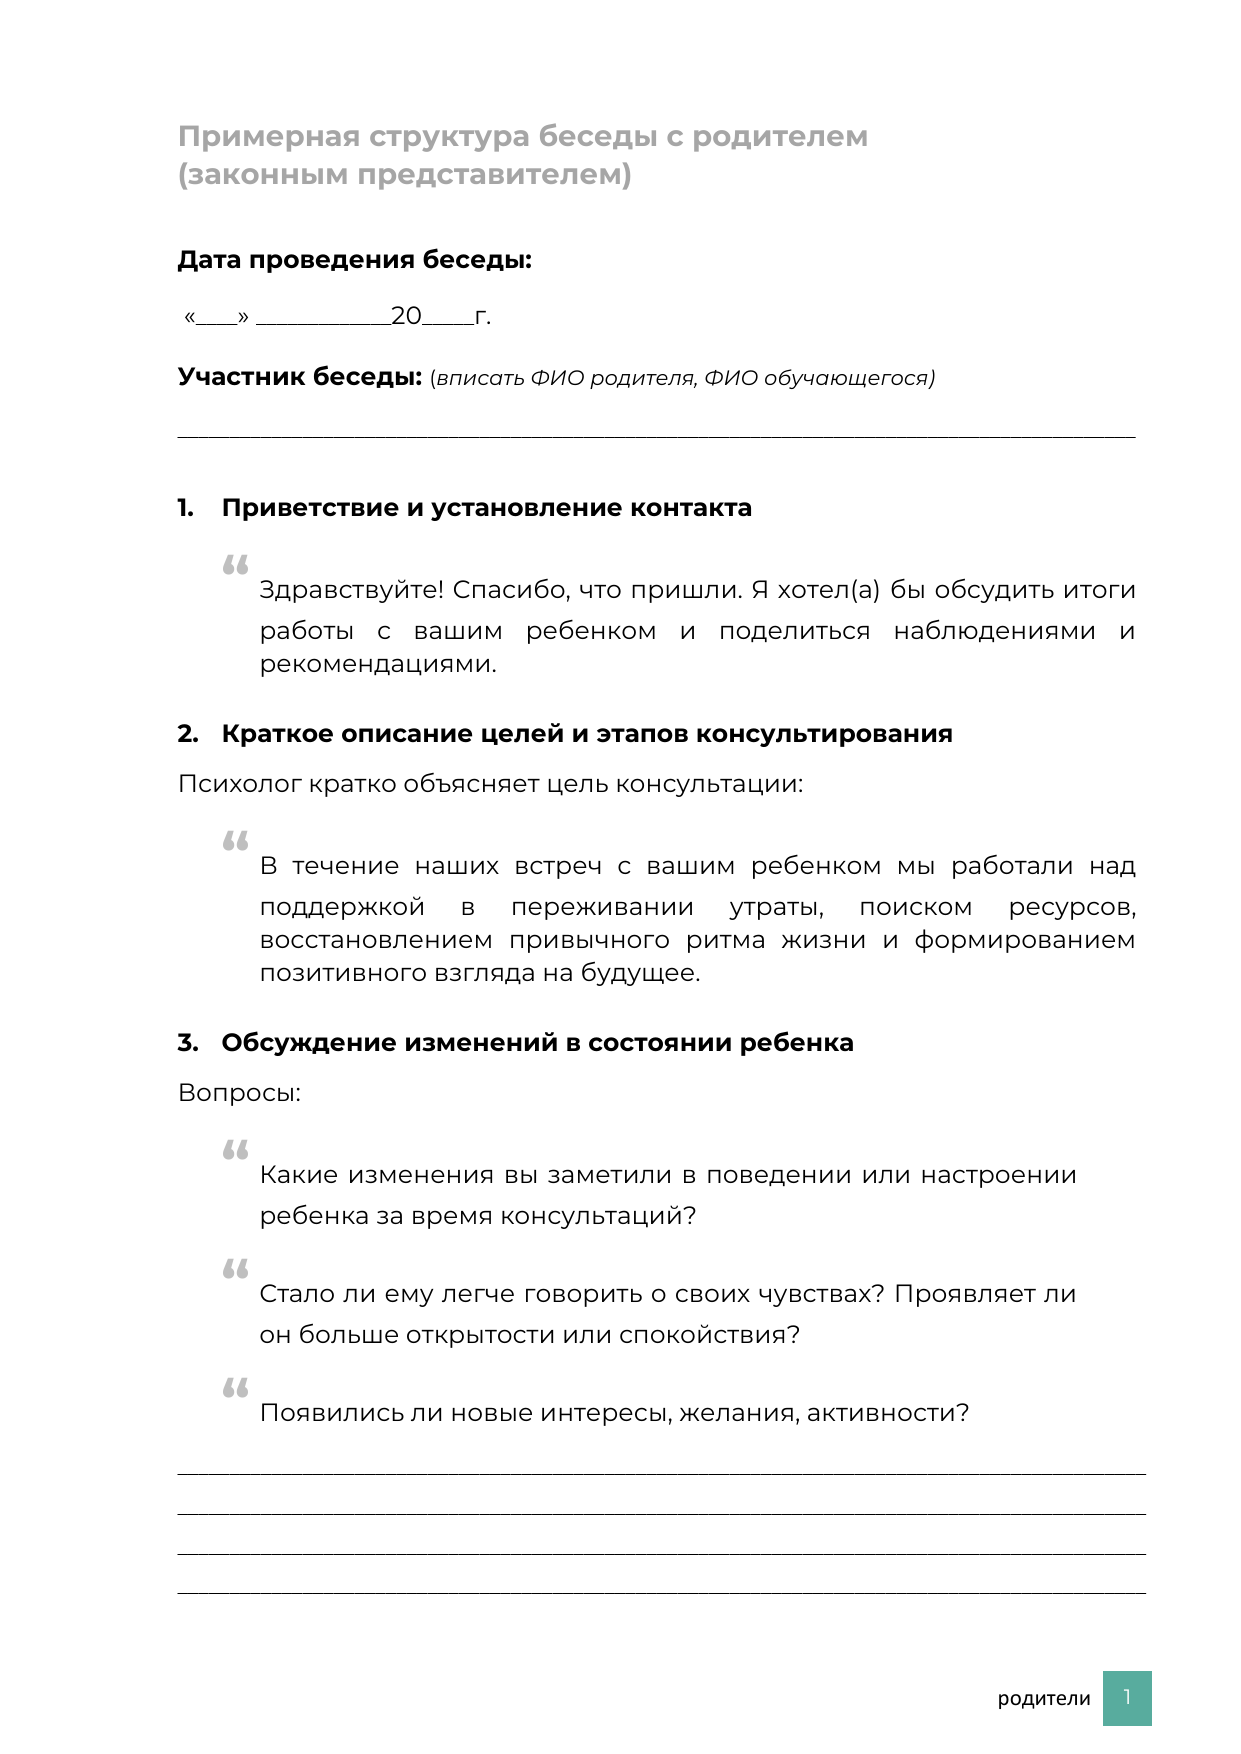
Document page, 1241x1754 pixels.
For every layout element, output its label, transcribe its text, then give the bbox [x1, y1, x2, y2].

text Психолог кратко объясняет цель консультации: [177, 768, 1152, 799]
list Стало ли ему легче говорить о своих чувствах? Проявляет ли он больше открытости или спокойствия? [222, 1246, 1078, 1350]
list Обсуждение изменений в состоянии ребенка [177, 1028, 1152, 1058]
text Вопросы: [177, 1077, 1152, 1108]
text Дата проведения беседы: [177, 245, 1155, 275]
list В течение наших встреч с вашим ребенком мы работали над поддержкой в переживании утраты, поиском ресурсов, восстановлением привычного ритма жизни и формированием позитивного взгляда на будущее. [222, 818, 1137, 988]
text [177, 1534, 1152, 1559]
list Краткое описание целей и этапов консультирования [177, 719, 1152, 749]
list Приветствие и установление контакта [177, 492, 1152, 523]
list Появились ли новые интересы, желания, активности? [222, 1365, 1078, 1436]
text _____________________________________________________________________________________________ [177, 1494, 1152, 1519]
text (законным представителем) [177, 156, 1152, 192]
list Здравствуйте! Спасибо, что пришли. Я хотел(а) бы обсудить итоги работы с вашим ребенком и поделиться наблюдениями и рекомендациями. [222, 542, 1137, 679]
list Какие изменения вы заметили в поведении или настроении ребенка за время консультаций? [222, 1127, 1078, 1231]
text «____» _____________20_____г. [177, 300, 1155, 331]
text Примерная структура беседы с родителем [177, 118, 1152, 154]
text _____________________________________________________________________________________________ [177, 1454, 1152, 1479]
text ____________________________________________________________________________________________ [177, 417, 1155, 442]
text Участник беседы: (вписать ФИО родителя, ФИО обучающегося) [177, 361, 1155, 392]
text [177, 1574, 1152, 1599]
